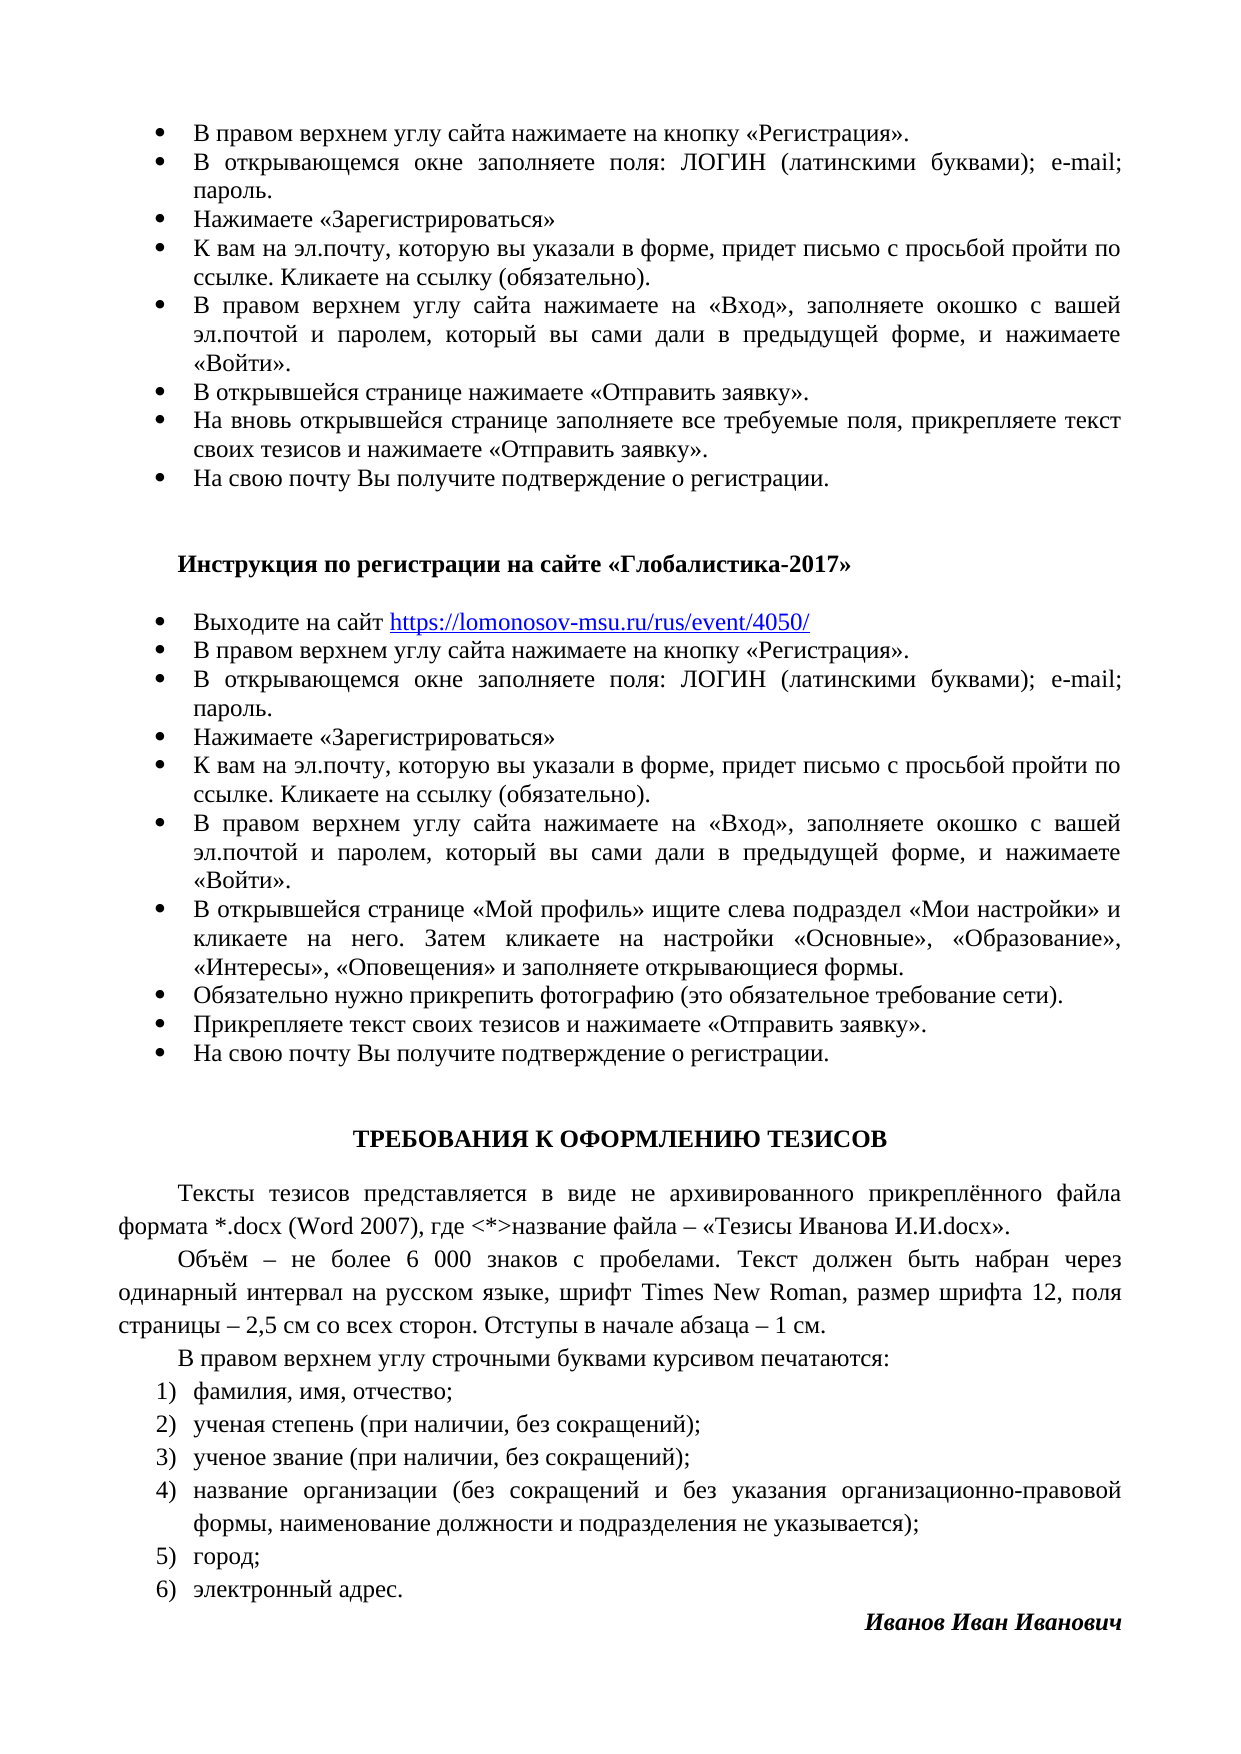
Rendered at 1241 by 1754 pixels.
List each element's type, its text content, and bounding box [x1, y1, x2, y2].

list В правом верхнем углу сайта нажимаете на «Вход», заполняете окошко с вашей эл.почтой и паролем, который вы сами дали в предыдущей форме, и нажимаете «Войти». [156, 808, 1122, 894]
list ученое звание (при наличии, без сокращений); [156, 1442, 1122, 1471]
list В открывшейся странице «Мой профиль» ищите слева подраздел «Мои настройки» и кликаете на него. Затем кликаете на настройки «Основные», «Образование», «Интересы», «Оповещения» и заполняете открывающиеся формы. [156, 894, 1122, 981]
list В открывшейся странице нажимаете «Отправить заявку». [156, 377, 1122, 406]
list название организации (без сокращений и без указания организационно-правовой формы, наименование должности и подразделения не указывается); [156, 1475, 1122, 1537]
text Иванов Иван Иванович [118, 1607, 1122, 1636]
list В правом верхнем углу сайта нажимаете на «Вход», заполняете окошко с вашей эл.почтой и паролем, который вы сами дали в предыдущей форме, и нажимаете «Войти». [156, 291, 1122, 377]
list Нажимаете «Зарегистрироваться» [156, 722, 1122, 751]
list фамилия, имя, отчество; [156, 1376, 1122, 1405]
text ТРЕБОВАНИЯ К ОФОРМЛЕНИЮ ТЕЗИСОВ [118, 1124, 1122, 1153]
list электронный адрес. [156, 1574, 1122, 1603]
list На свою почту Вы получите подтверждение о регистрации. [156, 463, 1122, 492]
text Объём – не более 6 000 знаков с пробелами. Текст должен быть набран через одинарный интервал на русском языке, шрифт Times New Roman, размер шрифта 12, поля страницы – 2,5 см со всех сторон. Отступы в начале абзаца – 1 см. [118, 1244, 1122, 1339]
text В правом верхнем углу строчными буквами курсивом печатаются: [118, 1343, 1122, 1372]
list Нажимаете «Зарегистрироваться» [156, 204, 1122, 233]
list ученая степень (при наличии, без сокращений); [156, 1409, 1122, 1438]
text Инструкция по регистрации на сайте «Глобалистика-2017» [118, 549, 1122, 578]
list Прикрепляете текст своих тезисов и нажимаете «Отправить заявку». [156, 1009, 1122, 1038]
list На свою почту Вы получите подтверждение о регистрации. [156, 1038, 1122, 1067]
list В правом верхнем углу сайта нажимаете на кнопку «Регистрация». [156, 636, 1122, 664]
list Выходите на сайт https://lomonosov-msu.ru/rus/event/4050/ [156, 607, 1122, 636]
list город; [156, 1541, 1122, 1570]
list К вам на эл.почту, которую вы указали в форме, придет письмо с просьбой пройти по ссылке. Кликаете на ссылку (обязательно). [156, 751, 1122, 808]
text Тексты тезисов представляется в виде не архивированного прикреплённого файла формата *.docx (Word 2007), где <*>название файла – «Тезисы Иванова И.И.docx». [118, 1178, 1122, 1240]
list В открывающемся окне заполняете поля: ЛОГИН (латинскими буквами); e-mail; пароль. [156, 664, 1122, 722]
list В правом верхнем углу сайта нажимаете на кнопку «Регистрация». [156, 118, 1122, 147]
list Обязательно нужно прикрепить фотографию (это обязательное требование сети). [156, 981, 1122, 1009]
list В открывающемся окне заполняете поля: ЛОГИН (латинскими буквами); e-mail; пароль. [156, 147, 1122, 204]
list К вам на эл.почту, которую вы указали в форме, придет письмо с просьбой пройти по ссылке. Кликаете на ссылку (обязательно). [156, 233, 1122, 291]
list На вновь открывшейся странице заполняете все требуемые поля, прикрепляете текст своих тезисов и нажимаете «Отправить заявку». [156, 406, 1122, 463]
